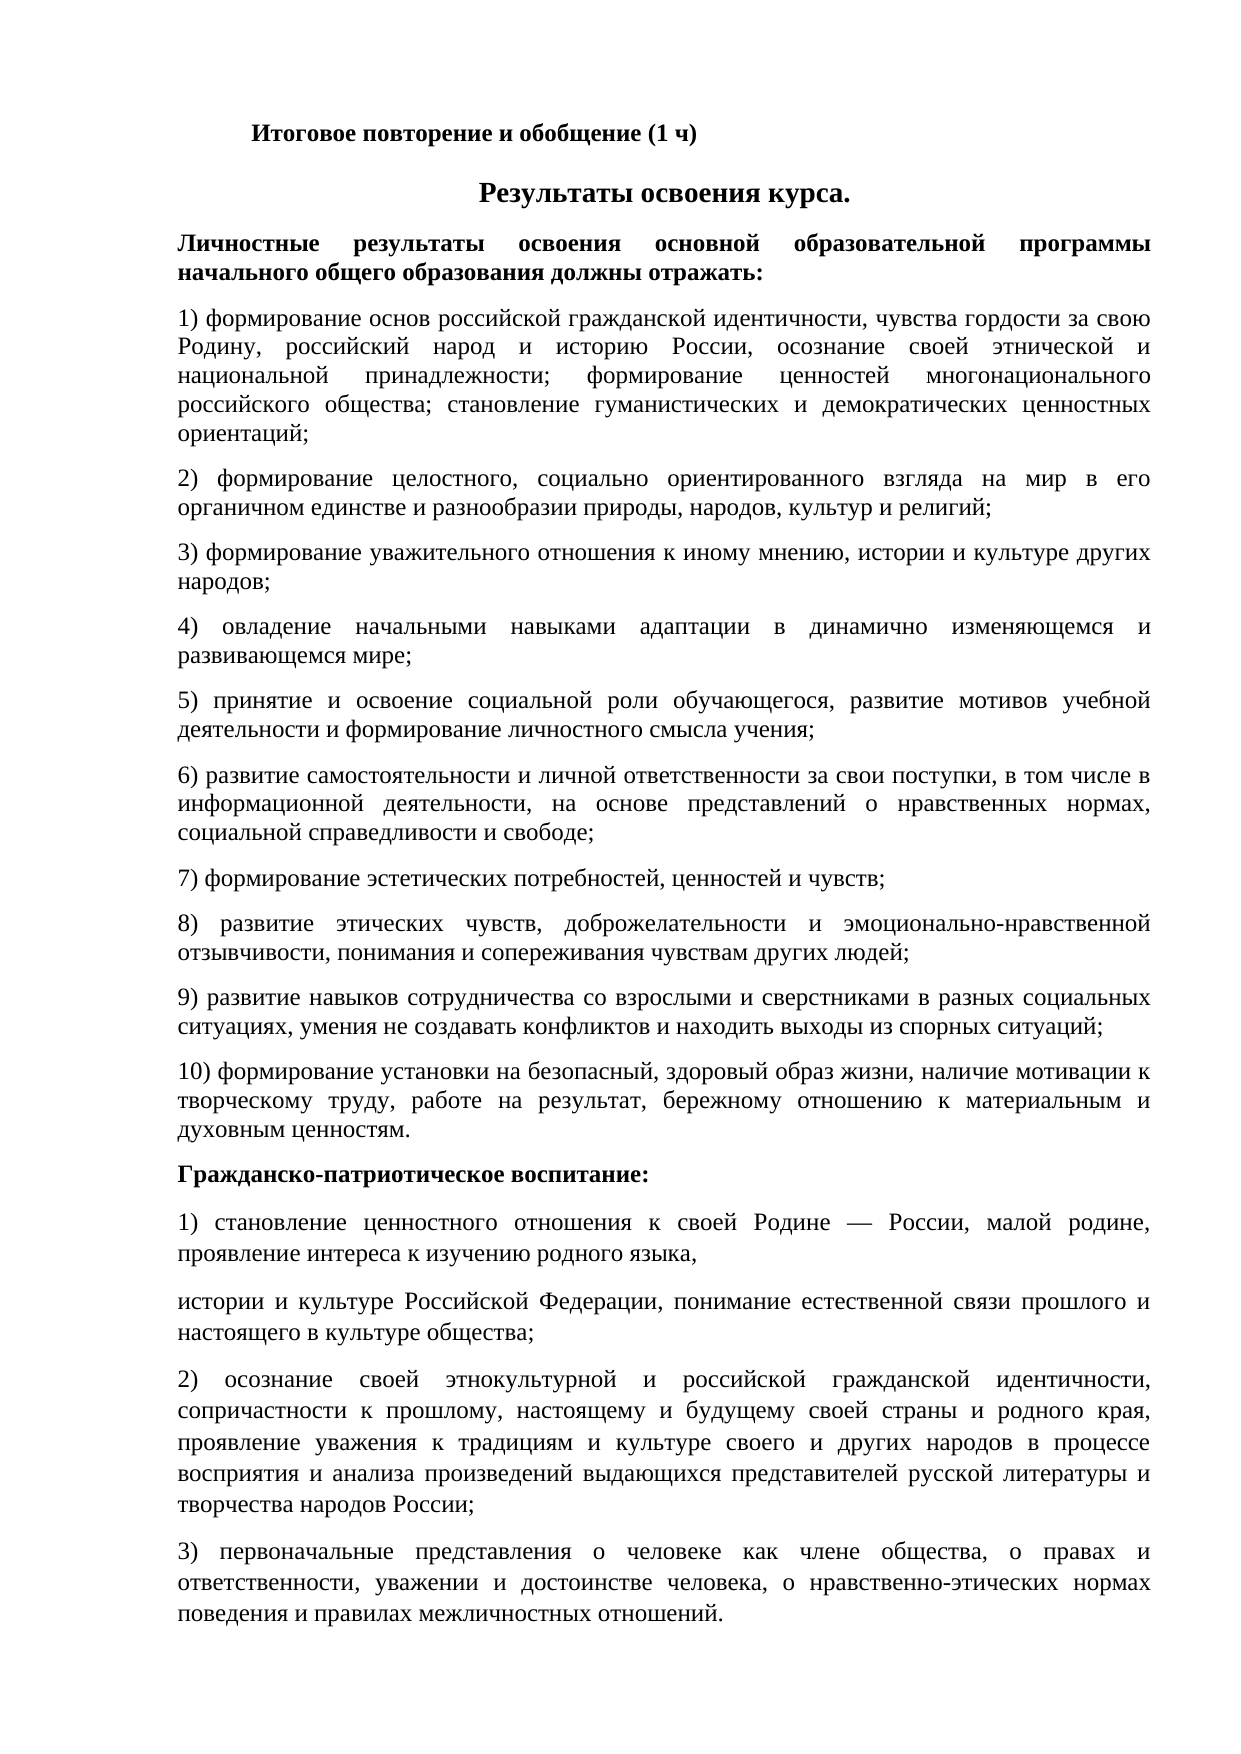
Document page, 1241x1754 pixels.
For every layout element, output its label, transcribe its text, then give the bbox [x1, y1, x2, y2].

text 3) формирование уважительного отношения к иному мнению, истории и культуре других народов; [177, 537, 1152, 595]
text истории и культуре Российской Федерации, понимание естественной связи прошлого и настоящего в культуре общества; [177, 1286, 1152, 1346]
text 6) развитие самостоятельности и личной ответственности за свои поступки, в том числе в информационной деятельности, на основе представлений о нравственных нормах, социальной справедливости и свободе; [177, 760, 1152, 846]
text 3) первоначальные представления о человеке как члене общества, о правах и ответственности, уважении и достоинстве человека, о нравственно-этических нормах поведения и правилах межличностных отношений. [177, 1536, 1152, 1627]
text 10) формирование установки на безопасный, здоровый образ жизни, наличие мотивации к творческому труду, работе на результат, бережному отношению к материальным и духовным ценностям. [177, 1056, 1152, 1143]
text 2) осознание своей этнокультурной и российской гражданской идентичности, сопричастности к прошлому, настоящему и будущему своей страны и родного края, проявление уважения к традициям и культуре своего и других народов в процессе восприятия и анализа произведений выдающихся представителей русской литературы и творчества народов России; [177, 1364, 1152, 1517]
text Личностные результаты освоения основной образовательной программы начального общего образования должны отражать: [177, 228, 1152, 286]
text 8) развитие этических чувств, доброжелательности и эмоционально-нравственной отзывчивости, понимания и сопереживания чувствам других людей; [177, 908, 1152, 966]
text 4) овладение начальными навыками адаптации в динамично изменяющемся и развивающемся мире; [177, 611, 1152, 669]
text Результаты освоения курса. [177, 176, 1152, 209]
text Итоговое повторение и обобщение (1 ч) [177, 118, 1152, 147]
text Гражданско-патриотическое воспитание: [177, 1159, 1152, 1188]
text 7) формирование эстетических потребностей, ценностей и чувств; [177, 863, 1152, 891]
text 1) становление ценностного отношения к своей Родине — России, малой родине, проявление интереса к изучению родного языка, [177, 1207, 1152, 1267]
text 9) развитие навыков сотрудничества со взрослыми и сверстниками в разных социальных ситуациях, умения не создавать конфликтов и находить выходы из спорных ситуаций; [177, 982, 1152, 1040]
text 2) формирование целостного, социально ориентированного взгляда на мир в его органичном единстве и разнообразии природы, народов, культур и религий; [177, 463, 1152, 521]
text 5) принятие и освоение социальной роли обучающегося, развитие мотивов учебной деятельности и формирование личностного смысла учения; [177, 686, 1152, 743]
text 1) формирование основ российской гражданской идентичности, чувства гордости за свою Родину, российский народ и историю России, осознание своей этнической и национальной принадлежности; формирование ценностей многонационального российского общества; становление гуманистических и демократических ценностных ориентаций; [177, 303, 1152, 446]
